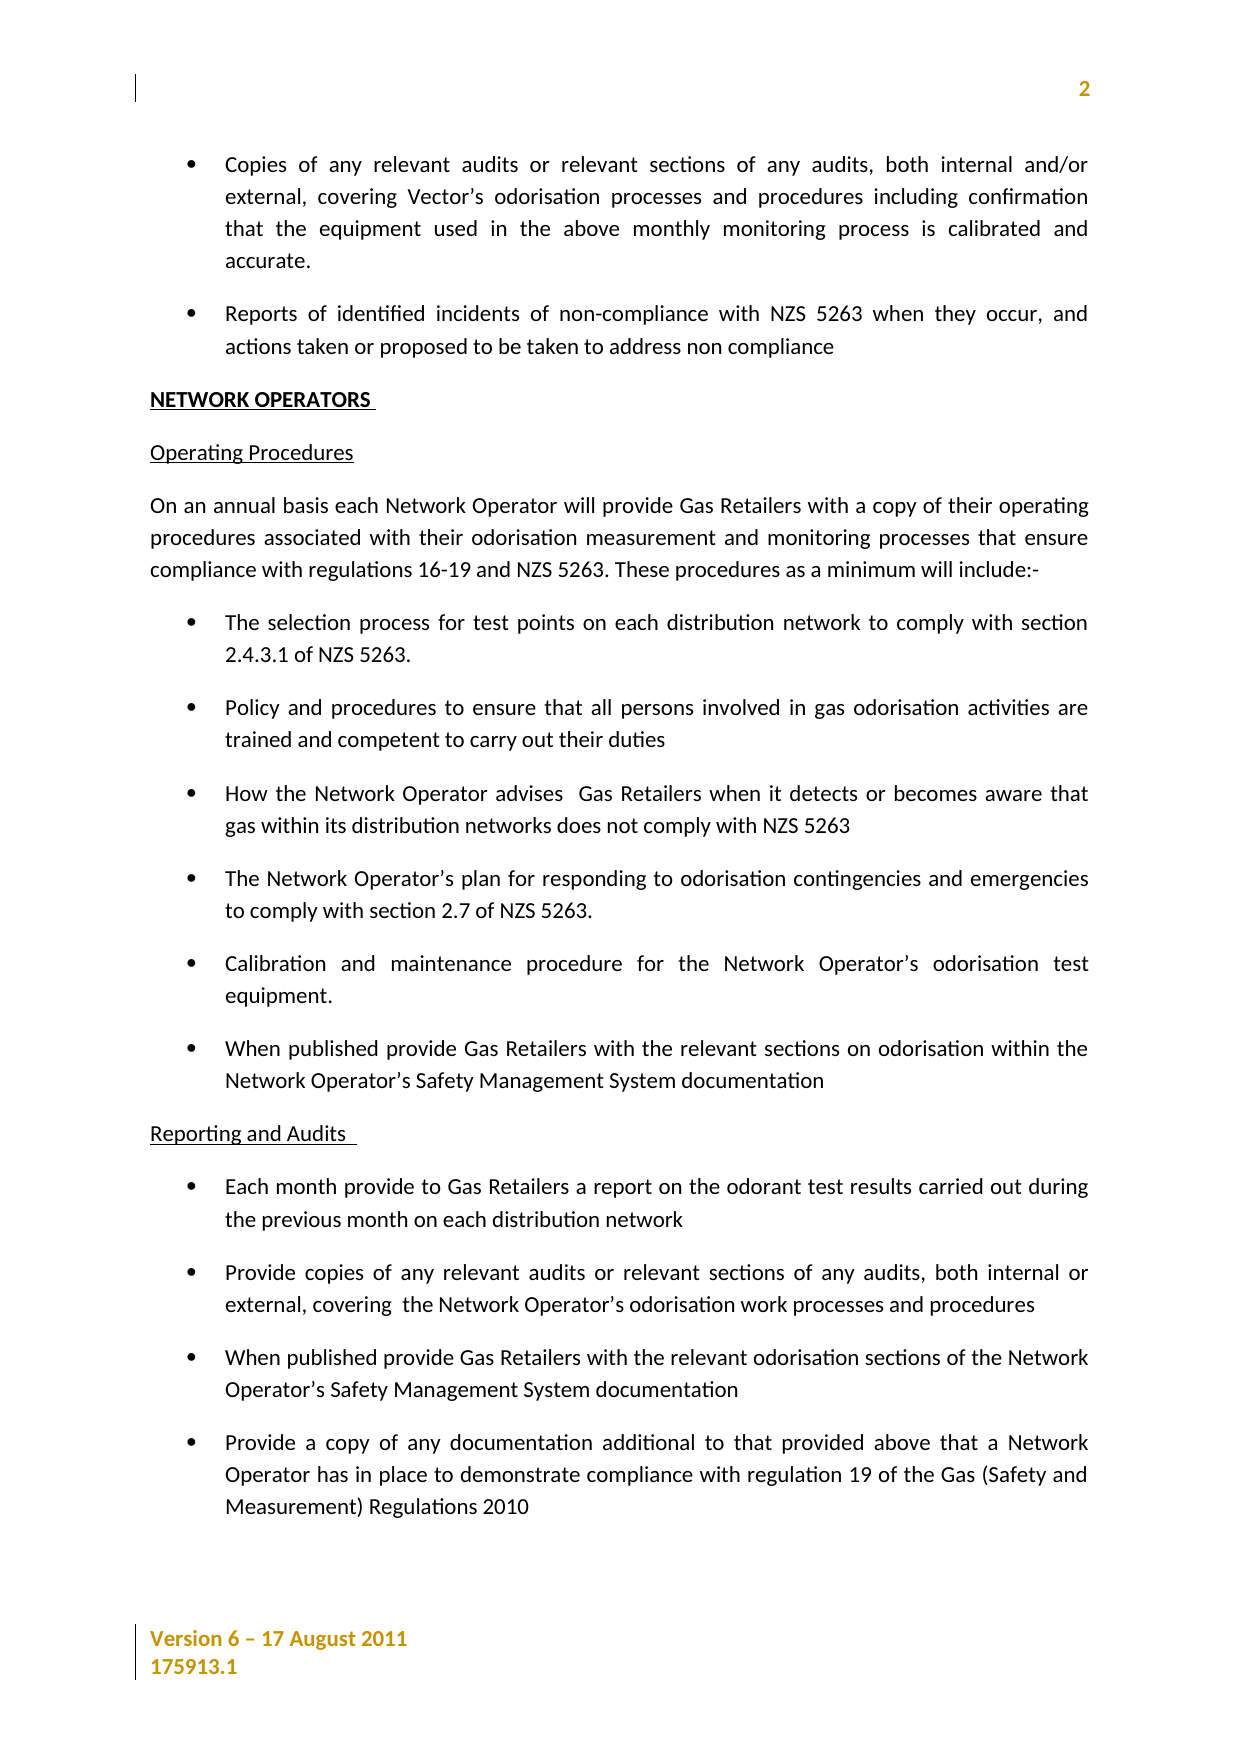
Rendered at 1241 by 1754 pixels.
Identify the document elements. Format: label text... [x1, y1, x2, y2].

list How the Network Operator advises Gas Retailers when it detects or becomes aware that gas within its distribution networks does not comply with NZS 5263 [187, 779, 1090, 839]
list Calibration and maintenance procedure for the Network Operator’s odorisation test equipment. [187, 949, 1090, 1009]
list Reports of identified incidents of non-compliance with NZS 5263 when they occur, and actions taken or proposed to be taken to address non compliance [187, 299, 1090, 360]
list Provide copies of any relevant audits or relevant sections of any audits, both internal or external, covering the Network Operator’s odorisation work processes and procedures [187, 1258, 1090, 1318]
list Provide a copy of any documentation additional to that provided above that a Network Operator has in place to demonstrate compliance with regulation 19 of the Gas (Safety and Measurement) Regulations 2010 [187, 1428, 1090, 1521]
list Each month provide to Gas Retailers a report on the odorant test results carried out during the previous month on each distribution network [187, 1172, 1090, 1233]
list When published provide Gas Retailers with the relevant sections on odorisation within the Network Operator’s Safety Management System documentation [187, 1034, 1090, 1094]
text Reporting and Audits [150, 1119, 1090, 1147]
list The Network Operator’s plan for responding to odorisation contingencies and emergencies to comply with section 2.7 of NZS 5263. [187, 864, 1090, 924]
list Copies of any relevant audits or relevant sections of any audits, both internal and/or external, covering Vector’s odorisation processes and procedures including confirmation that the equipment used in the above monthly monitoring process is calibrated and accurate. [187, 150, 1090, 274]
text Network Operators [150, 385, 1090, 413]
text Operating Procedures [150, 438, 1090, 466]
list The selection process for test points on each distribution network to comply with section 2.4.3.1 of NZS 5263. [187, 608, 1090, 668]
text On an annual basis each Network Operator will provide Gas Retailers with a copy of their operating procedures associated with their odorisation measurement and monitoring processes that ensure compliance with regulations 16-19 and NZS 5263. These procedures as a minimum will include:- [150, 491, 1090, 583]
list Policy and procedures to ensure that all persons involved in gas odorisation activities are trained and competent to carry out their duties [187, 693, 1090, 754]
list When published provide Gas Retailers with the relevant odorisation sections of the Network Operator’s Safety Management System documentation [187, 1343, 1090, 1403]
